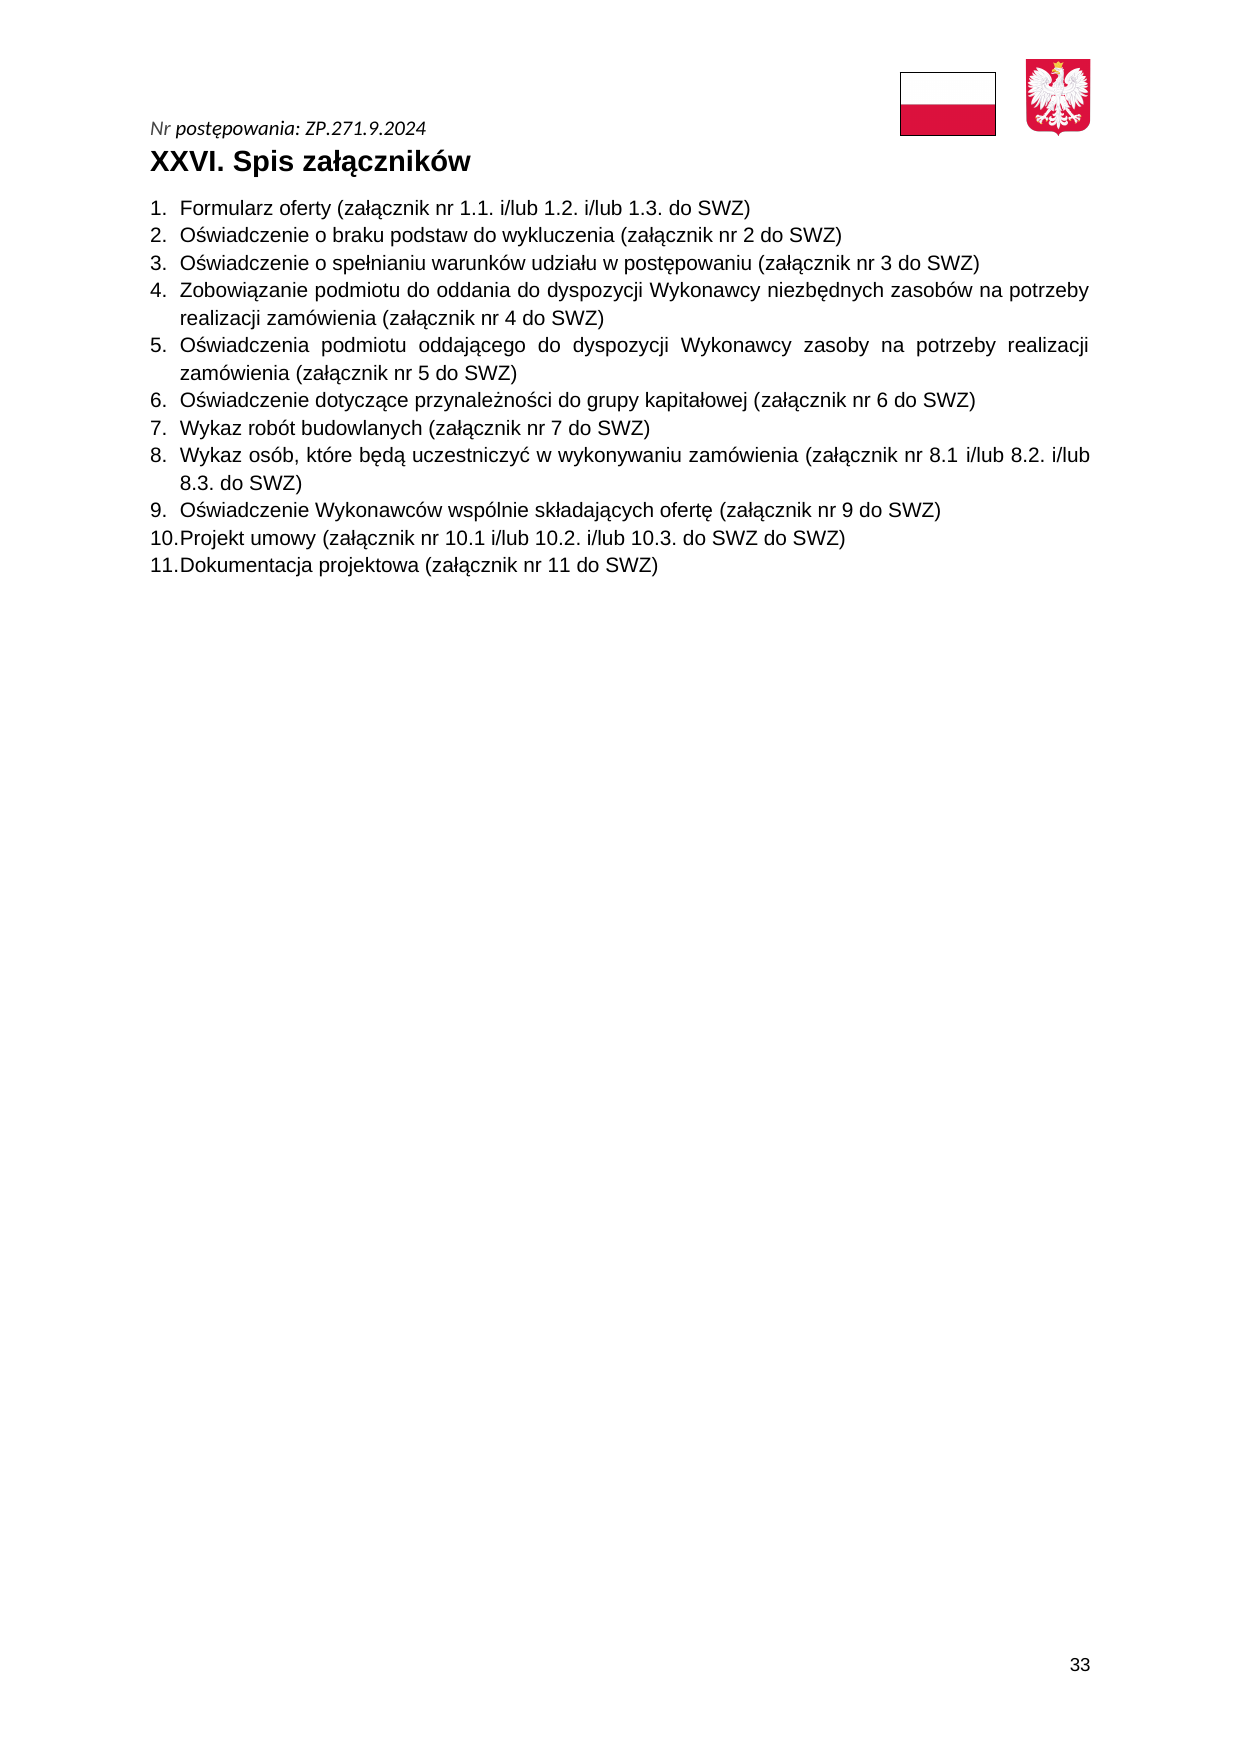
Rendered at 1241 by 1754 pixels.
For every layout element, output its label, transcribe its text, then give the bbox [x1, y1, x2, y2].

list Oświadczenia podmiotu oddającego do dyspozycji Wykonawcy zasoby na potrzeby realizacji zamówienia (załącznik nr 5 do SWZ) [150, 333, 1090, 384]
picture [901, 73, 995, 135]
picture [1024, 59, 1091, 136]
list Dokumentacja projektowa (załącznik nr 11 do SWZ) [150, 553, 1090, 577]
list Wykaz robót budowlanych (załącznik nr 7 do SWZ) [150, 416, 1090, 439]
subtitle XXVI. Spis załączników [150, 144, 1090, 178]
list Wykaz osób, które będą uczestniczyć w wykonywaniu zamówienia (załącznik nr 8.1 i/lub 8.2. i/lub 8.3. do SWZ) [150, 443, 1090, 494]
list Oświadczenie o spełnianiu warunków udziału w postępowaniu (załącznik nr 3 do SWZ) [150, 251, 1090, 274]
list Oświadczenie o braku podstaw do wykluczenia (załącznik nr 2 do SWZ) [150, 223, 1090, 247]
list Formularz oferty (załącznik nr 1.1. i/lub 1.2. i/lub 1.3. do SWZ) [150, 196, 1090, 219]
list Oświadczenie Wykonawców wspólnie składających ofertę (załącznik nr 9 do SWZ) [150, 498, 1090, 522]
list Zobowiązanie podmiotu do oddania do dyspozycji Wykonawcy niezbędnych zasobów na potrzeby realizacji zamówienia (załącznik nr 4 do SWZ) [150, 278, 1090, 329]
list Projekt umowy (załącznik nr 10.1 i/lub 10.2. i/lub 10.3. do SWZ do SWZ) [150, 526, 1090, 549]
list Oświadczenie dotyczące przynależności do grupy kapitałowej (załącznik nr 6 do SWZ) [150, 388, 1090, 412]
